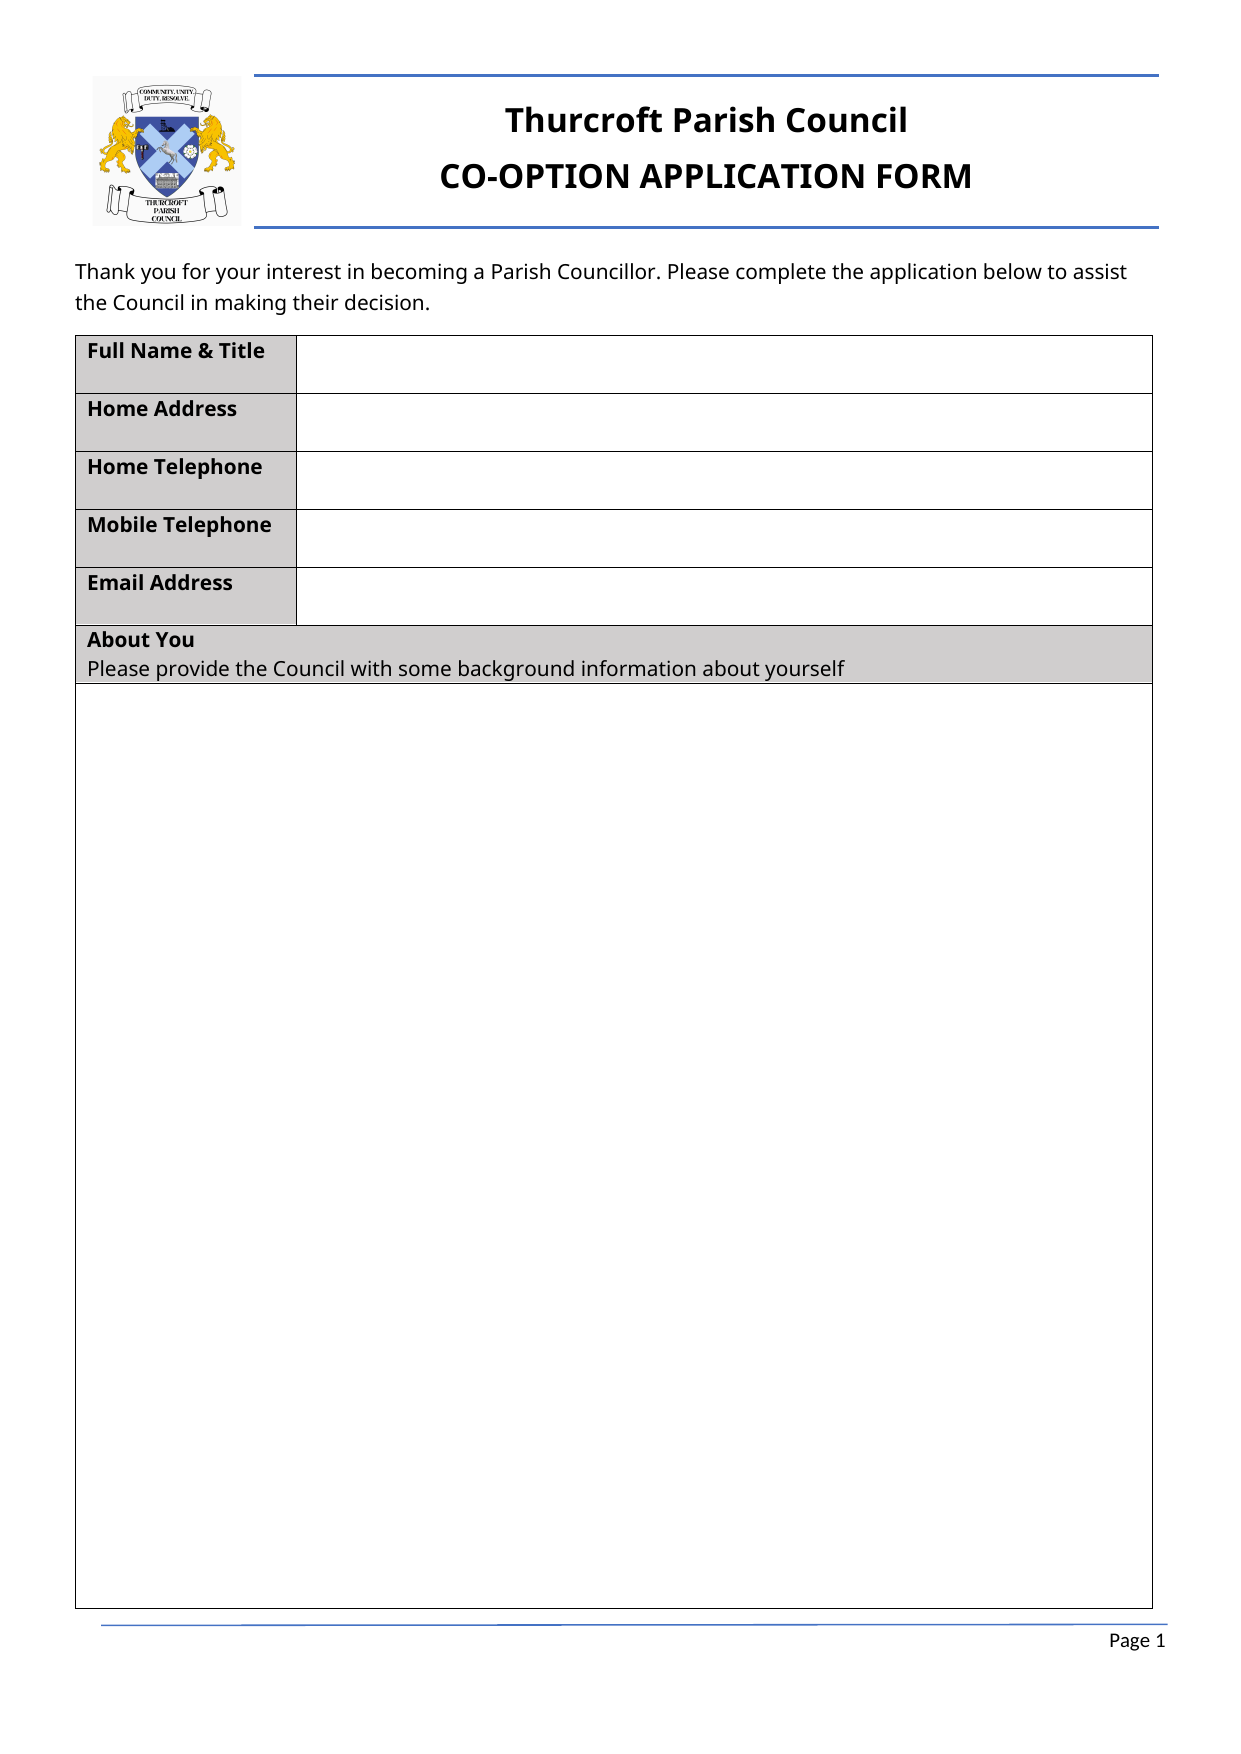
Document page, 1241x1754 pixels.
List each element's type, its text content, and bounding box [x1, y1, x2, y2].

table_cell [76, 684, 1152, 1608]
table_cell Home Telephone [76, 452, 296, 509]
table_cell Email Address [76, 568, 296, 624]
table_cell [297, 394, 1152, 451]
picture [92, 76, 242, 226]
table_cell [297, 510, 1152, 567]
table_cell [297, 452, 1152, 509]
text Thank you for your interest in becoming a Parish Councillor. Please complete the application below to assist the Council in making their decision. [75, 257, 1165, 316]
table_cell [297, 568, 1152, 624]
table_header [297, 336, 1152, 393]
table_header Full Name & Title [76, 336, 296, 393]
table_cell Mobile Telephone [76, 510, 296, 567]
table_cell Home Address [76, 394, 296, 451]
table_cell About You Please provide the Council with some background information about yourself [76, 626, 1152, 682]
